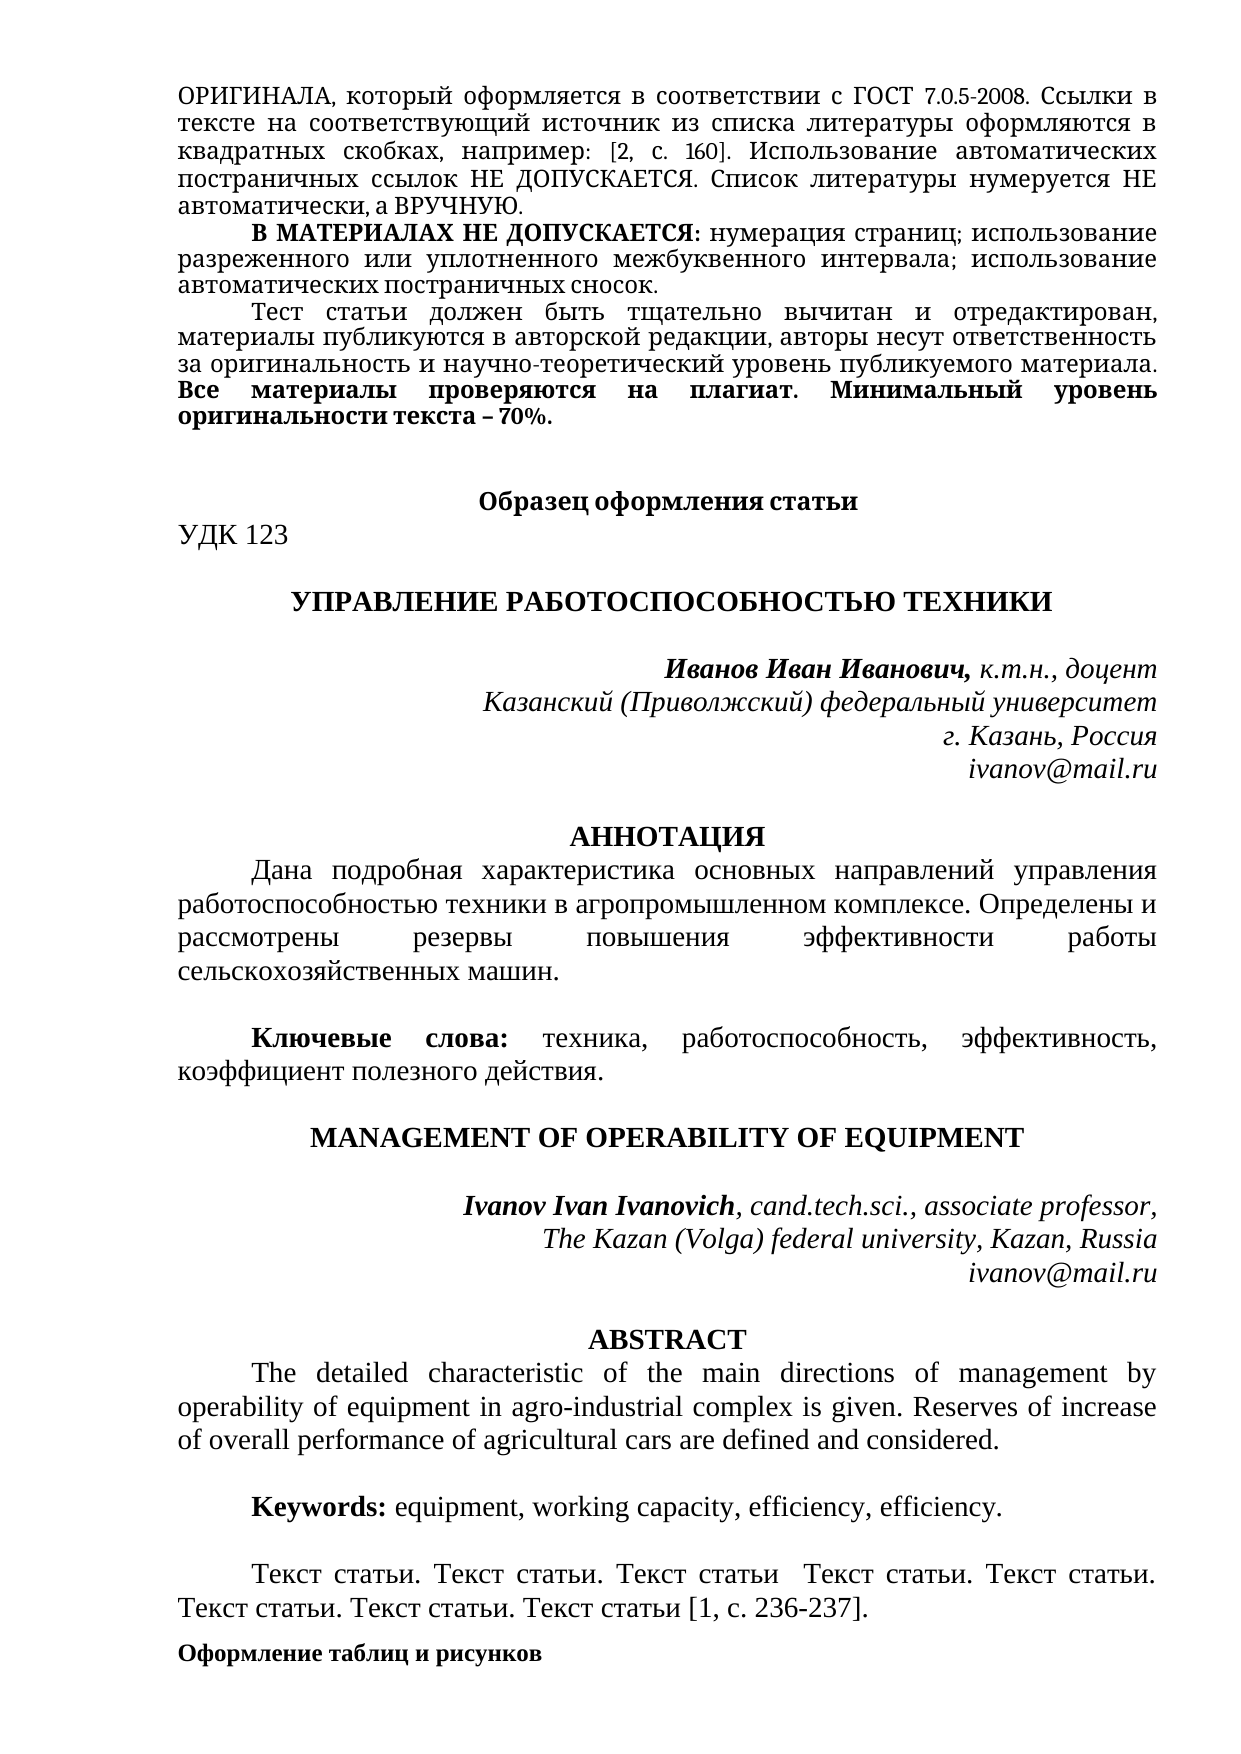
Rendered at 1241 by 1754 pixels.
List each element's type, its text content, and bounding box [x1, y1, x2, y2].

list Иванов Иван Иванович, к.т.н., доцент [177, 651, 1157, 684]
text Дана подробная характеристика основных направлений управления работоспособностью техники в агропромышленном комплексе. Определены и рассмотрены резервы повышения эффективности работы сельскохозяйственных машин. [177, 852, 1157, 986]
text ABSTRACT [177, 1322, 1157, 1355]
text В материалах не допускается: нумерация страниц; использование разреженного или уплотненного межбуквенного интервала; использование автоматических постраничных сносок. [177, 221, 1157, 299]
text Тест статьи должен быть тщательно вычитан и отредактирован, материалы публикуются в авторской редакции, авторы несут ответственность за оригинальность и научно-теоретический уровень публикуемого материала. Все материалы проверяются на плагиат. Минимальный уровень оригинальности текста – 70%. [177, 299, 1157, 431]
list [177, 83, 1157, 221]
text Казанский (Приволжский) федеральный университет [177, 684, 1157, 718]
list Management of operability of equipment [177, 1121, 1157, 1154]
text Управление работоспособностью техники [177, 584, 1166, 617]
text г. Казань, Россия [177, 718, 1157, 752]
list Keywords: equipment, working capacity, efficiency, efficiency. [177, 1489, 1157, 1523]
list The Kazan (Volga) federal university, Kazan, Russia [252, 1221, 1157, 1255]
text Текст статьи. Текст статьи. Текст статьи Текст статьи. Текст статьи. Текст статьи. Текст статьи. Текст статьи [1, с. 236-237]. [177, 1557, 1157, 1624]
list ivanov@mail.ru [252, 1255, 1157, 1288]
text Оформление таблиц и рисунков [177, 1638, 1157, 1667]
text АННОТАЦИЯ [177, 819, 1157, 852]
text Образец оформления статьи [177, 488, 1157, 517]
list Ivanov Ivan Ivanovich, cand.tech.sci., associate professor, [177, 1188, 1157, 1221]
list УДК 123 [177, 517, 1157, 550]
text Ключевые слова: техника, работоспособность, эффективность, коэффициент полезного действия. [177, 1020, 1157, 1087]
list The detailed characteristic of the main directions of management by operability of equipment in agro-industrial complex is given. Reserves of increase of overall performance of agricultural cars are defined and considered. [177, 1355, 1157, 1456]
text ivanov@mail.ru [177, 752, 1157, 785]
